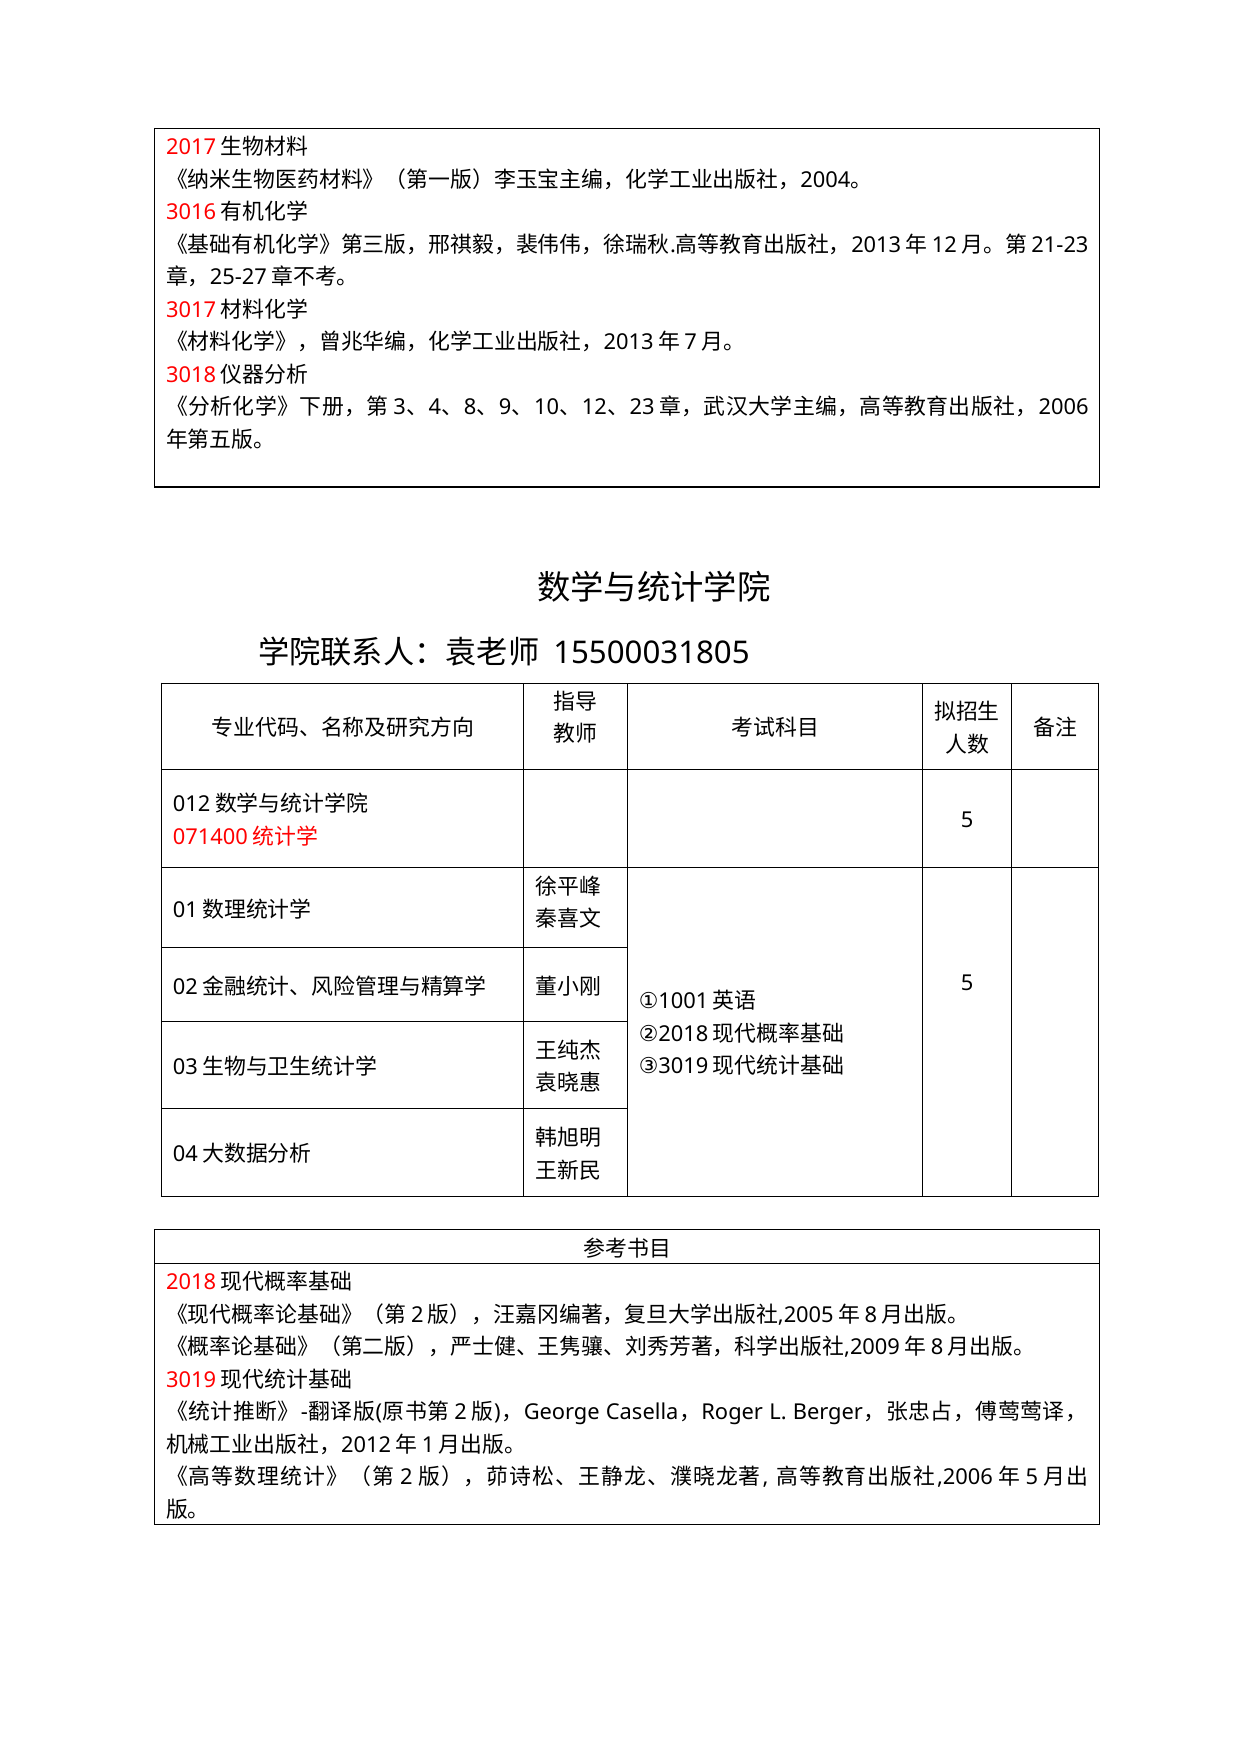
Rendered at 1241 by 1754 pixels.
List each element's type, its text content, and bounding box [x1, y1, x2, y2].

table_cell 012数学与统计学院 071400统计学 [162, 770, 523, 867]
table_cell 董小刚 [524, 948, 627, 1021]
table_header 考试科目 [628, 684, 922, 769]
table_cell 2018现代概率基础 《现代概率论基础》（第2版），汪嘉冈编著，复旦大学出版社,2005年8月出版。 《概率论基础》（第二版），严士健、王隽骧、刘秀芳著，科学出版社,2009年8月出版。 3019现代统计基础 《统计推断》-翻译版(原书第2版)，George Casella，Roger L. Berger，张忠占，傅莺莺译，机械工业出版社，2012年1月出版。 《高等数理统计》（第2版），茆诗松、王静龙、濮晓龙著, 高等教育出版社,2006年5月出版。 [155, 1264, 1099, 1524]
table_cell 韩旭明 王新民 [524, 1109, 627, 1196]
table_cell [524, 770, 627, 867]
table_header 拟招生 人数 [923, 684, 1011, 769]
table_cell ①1001英语 ②2018现代概率基础 ③3019现代统计基础 [628, 868, 922, 1196]
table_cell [155, 129, 1099, 486]
table_cell 王纯杰 袁晓惠 [524, 1022, 627, 1108]
table_cell 04大数据分析 [162, 1109, 523, 1196]
table_header 备注 [1012, 684, 1098, 769]
table_cell 5 [923, 770, 1011, 867]
table_header 指导 教师 [524, 684, 627, 769]
table_cell [628, 770, 922, 867]
table_cell 徐平峰 秦喜文 [524, 868, 627, 947]
table_cell 02金融统计、风险管理与精算学 [162, 948, 523, 1021]
text 数学与统计学院 [187, 552, 1053, 617]
table_cell [1012, 868, 1098, 1196]
table_cell 03生物与卫生统计学 [162, 1022, 523, 1108]
table_cell 5 [923, 868, 1011, 1196]
text 学院联系人：袁老师 15500031805 [187, 617, 1053, 682]
table_cell 01数理统计学 [162, 868, 523, 947]
table_header 专业代码、名称及研究方向 [162, 684, 523, 769]
table_header 参考书目 [155, 1230, 1099, 1263]
table_cell [1012, 770, 1098, 867]
